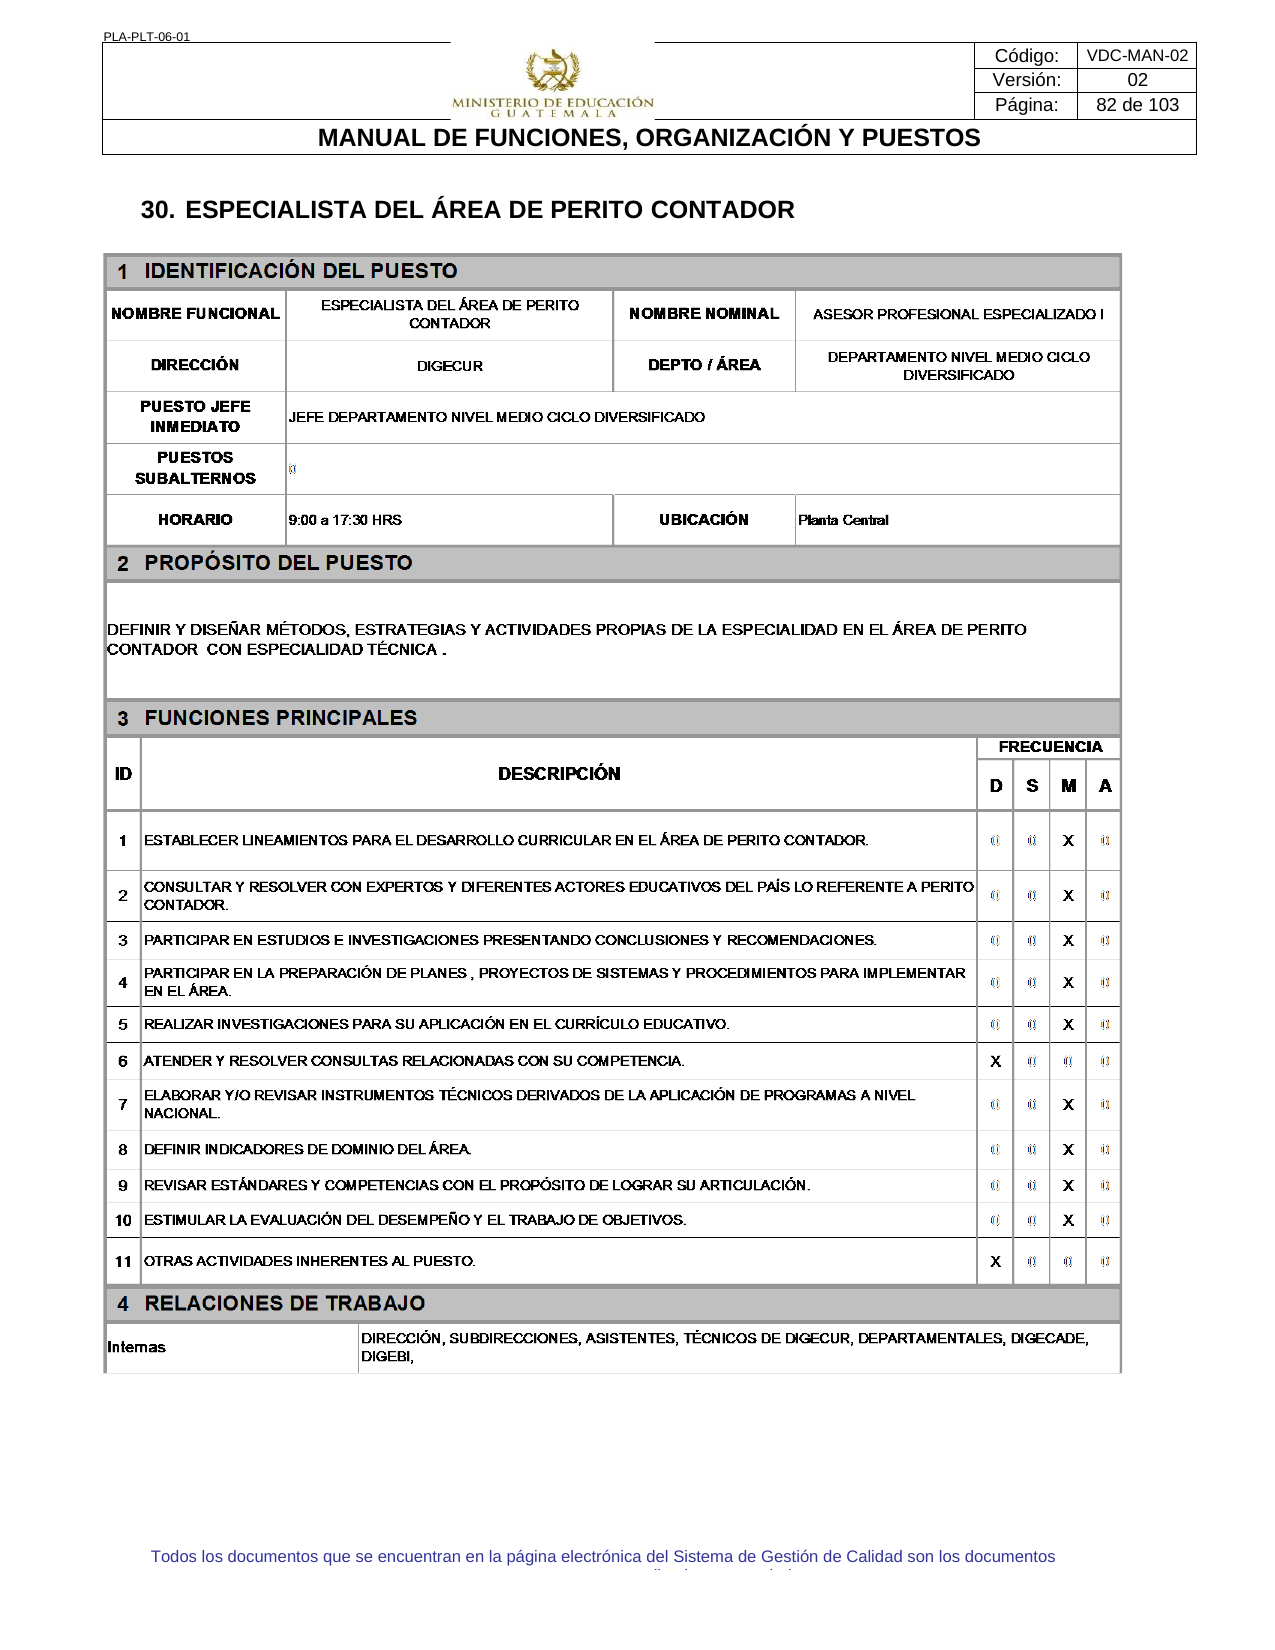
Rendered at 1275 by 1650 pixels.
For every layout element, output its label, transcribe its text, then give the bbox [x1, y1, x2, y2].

list ESPECIALISTA DEL ÁREA DE PERITO CONTADOR [141, 196, 1221, 224]
picture [450, 42, 655, 120]
table_cell MANUAL DE FUNCIONES, ORGANIZACIÓN Y PUESTOS [103, 120, 1196, 154]
picture [103, 253, 1123, 1374]
table_header [103, 43, 450, 119]
table_header VDC-MAN-02 [1078, 43, 1196, 68]
table_cell 82 de 103 [1078, 93, 1196, 119]
table_header [655, 43, 974, 119]
table_header Código: [975, 43, 1077, 68]
table_cell Página: [975, 93, 1077, 119]
table_cell Versión: [975, 69, 1077, 92]
table_cell 02 [1078, 69, 1196, 92]
